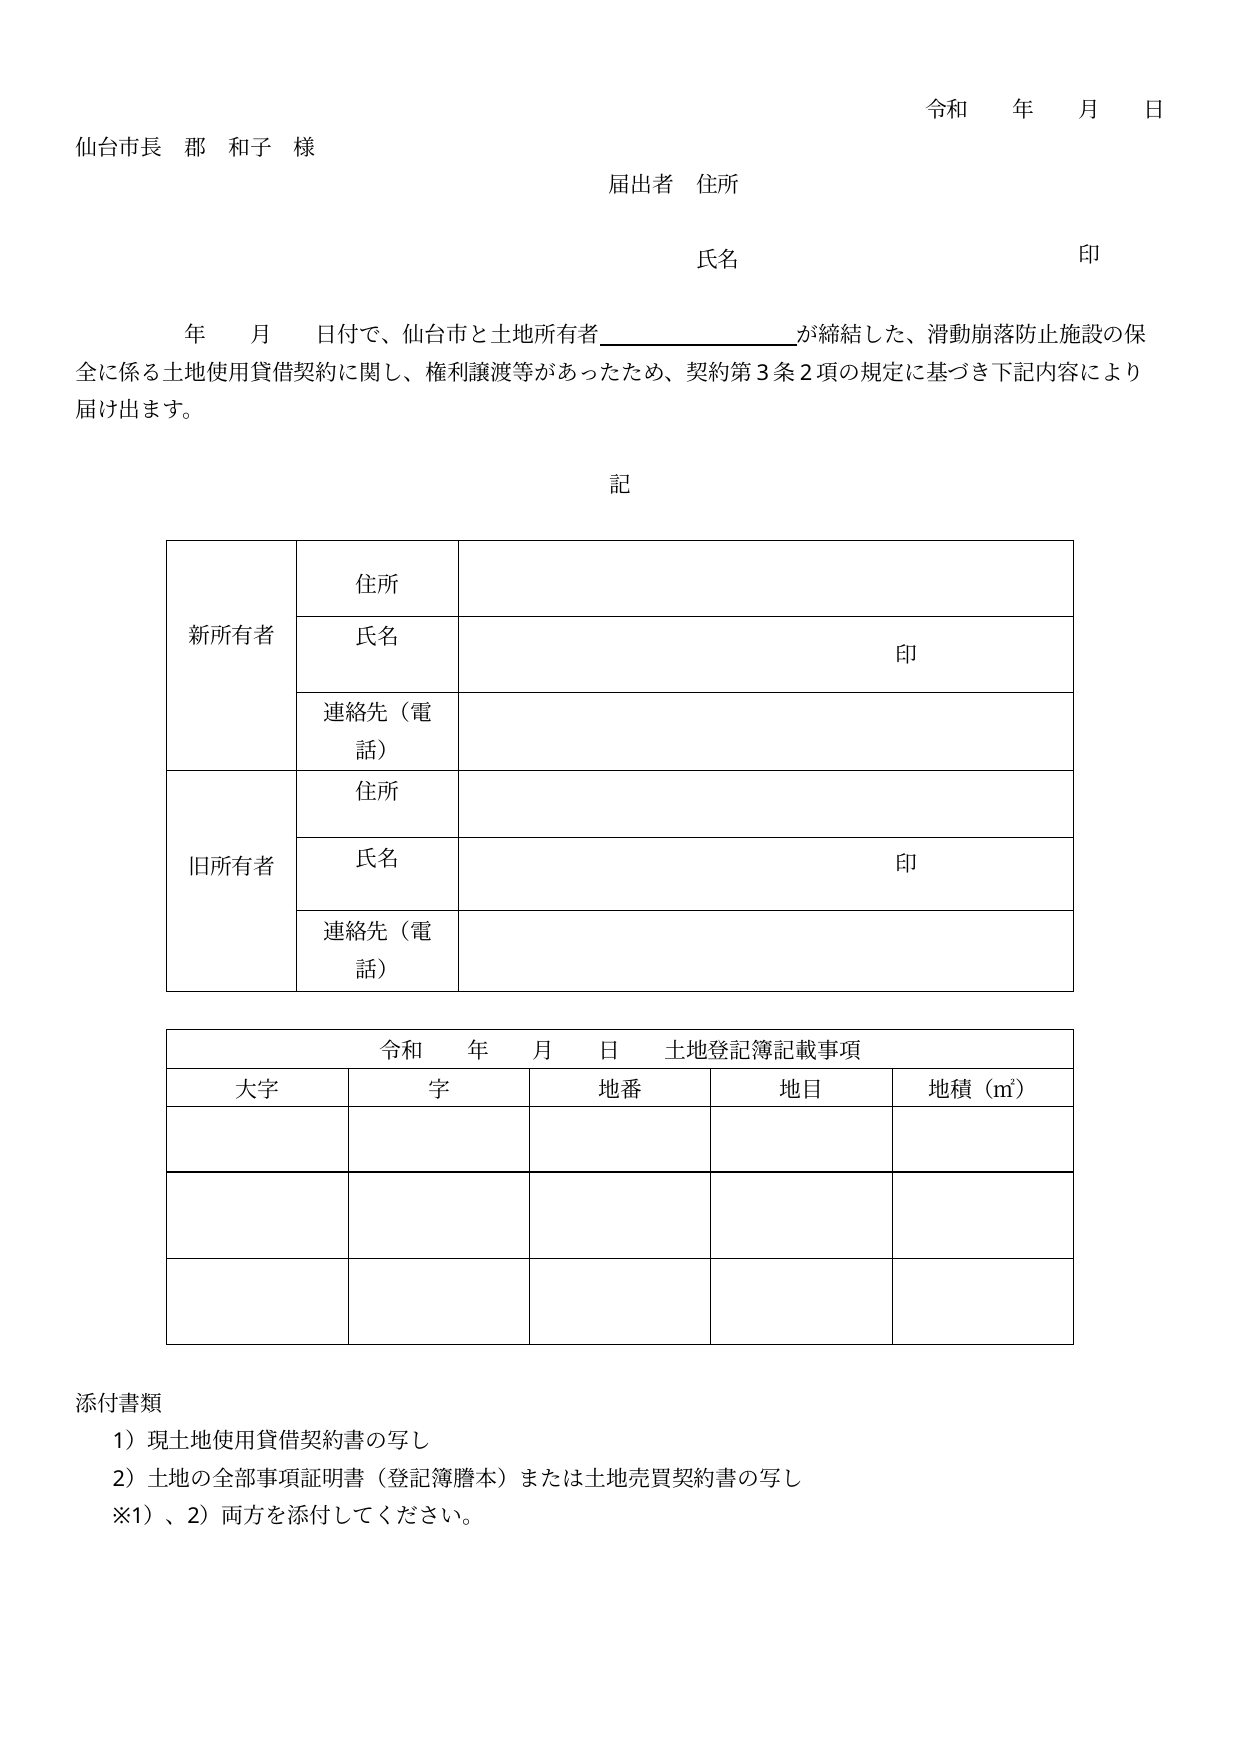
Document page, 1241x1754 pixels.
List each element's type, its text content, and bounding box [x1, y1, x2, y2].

table_cell [459, 771, 1073, 837]
table_cell 住所 [297, 771, 458, 837]
table_cell [349, 1107, 529, 1171]
table_cell 地番 [530, 1069, 710, 1106]
table_cell [711, 1173, 892, 1258]
list 2）土地の全部事項証明書（登記簿謄本）または土地売買契約書の写し [112, 1458, 1165, 1495]
table_cell [349, 1259, 529, 1344]
table_cell [167, 1259, 348, 1344]
table_cell [530, 1173, 710, 1258]
text 仙台市長 郡 和子 様 [75, 127, 1165, 164]
table_cell 旧所有者 [167, 771, 296, 991]
table_cell [711, 1107, 892, 1171]
table_cell [711, 1259, 892, 1344]
table_cell 氏名 [297, 838, 458, 910]
table_header [459, 541, 1073, 616]
table_cell [349, 1173, 529, 1258]
table_cell 連絡先（電話） [297, 911, 458, 991]
text 添付書類 [75, 1383, 1165, 1420]
table_cell [167, 1107, 348, 1171]
table_header 住所 [297, 541, 458, 616]
table_cell [459, 911, 1073, 991]
table_cell [459, 838, 1073, 910]
table_cell 地目 [711, 1069, 892, 1106]
table_cell 字 [349, 1069, 529, 1106]
list ※1）、2）両方を添付してください。 [112, 1495, 1165, 1533]
subtitle 記 [75, 464, 1165, 502]
text 年 月 日付で、仙台市と土地所有者 が締結した、滑動崩落防止施設の保全に係る土地使用貸借契約に関し、権利譲渡等があったため、契約第3条2項の規定に基づき下記内容により届け出ます。 [75, 314, 1165, 427]
table_cell [530, 1259, 710, 1344]
table_cell [530, 1107, 710, 1171]
table_header 新所有者 [167, 541, 296, 770]
table_header 令和 年 月 日 土地登記簿記載事項 [167, 1030, 1073, 1068]
table_cell [459, 693, 1073, 770]
list 1）現土地使用貸借契約書の写し [112, 1420, 1165, 1458]
text 令和 年 月 日 [75, 89, 1165, 127]
table_cell 連絡先（電話） [297, 693, 458, 770]
table_cell 氏名 [297, 617, 458, 692]
table_cell 地積（㎡） [893, 1069, 1073, 1106]
text 氏名 [75, 239, 739, 277]
table_cell [167, 1173, 348, 1258]
table_cell [893, 1259, 1073, 1344]
table_cell [893, 1107, 1073, 1171]
table_cell 大字 [167, 1069, 348, 1106]
text 届出者 住所 [75, 164, 739, 202]
table_cell [459, 617, 1073, 692]
table_cell [893, 1173, 1073, 1258]
